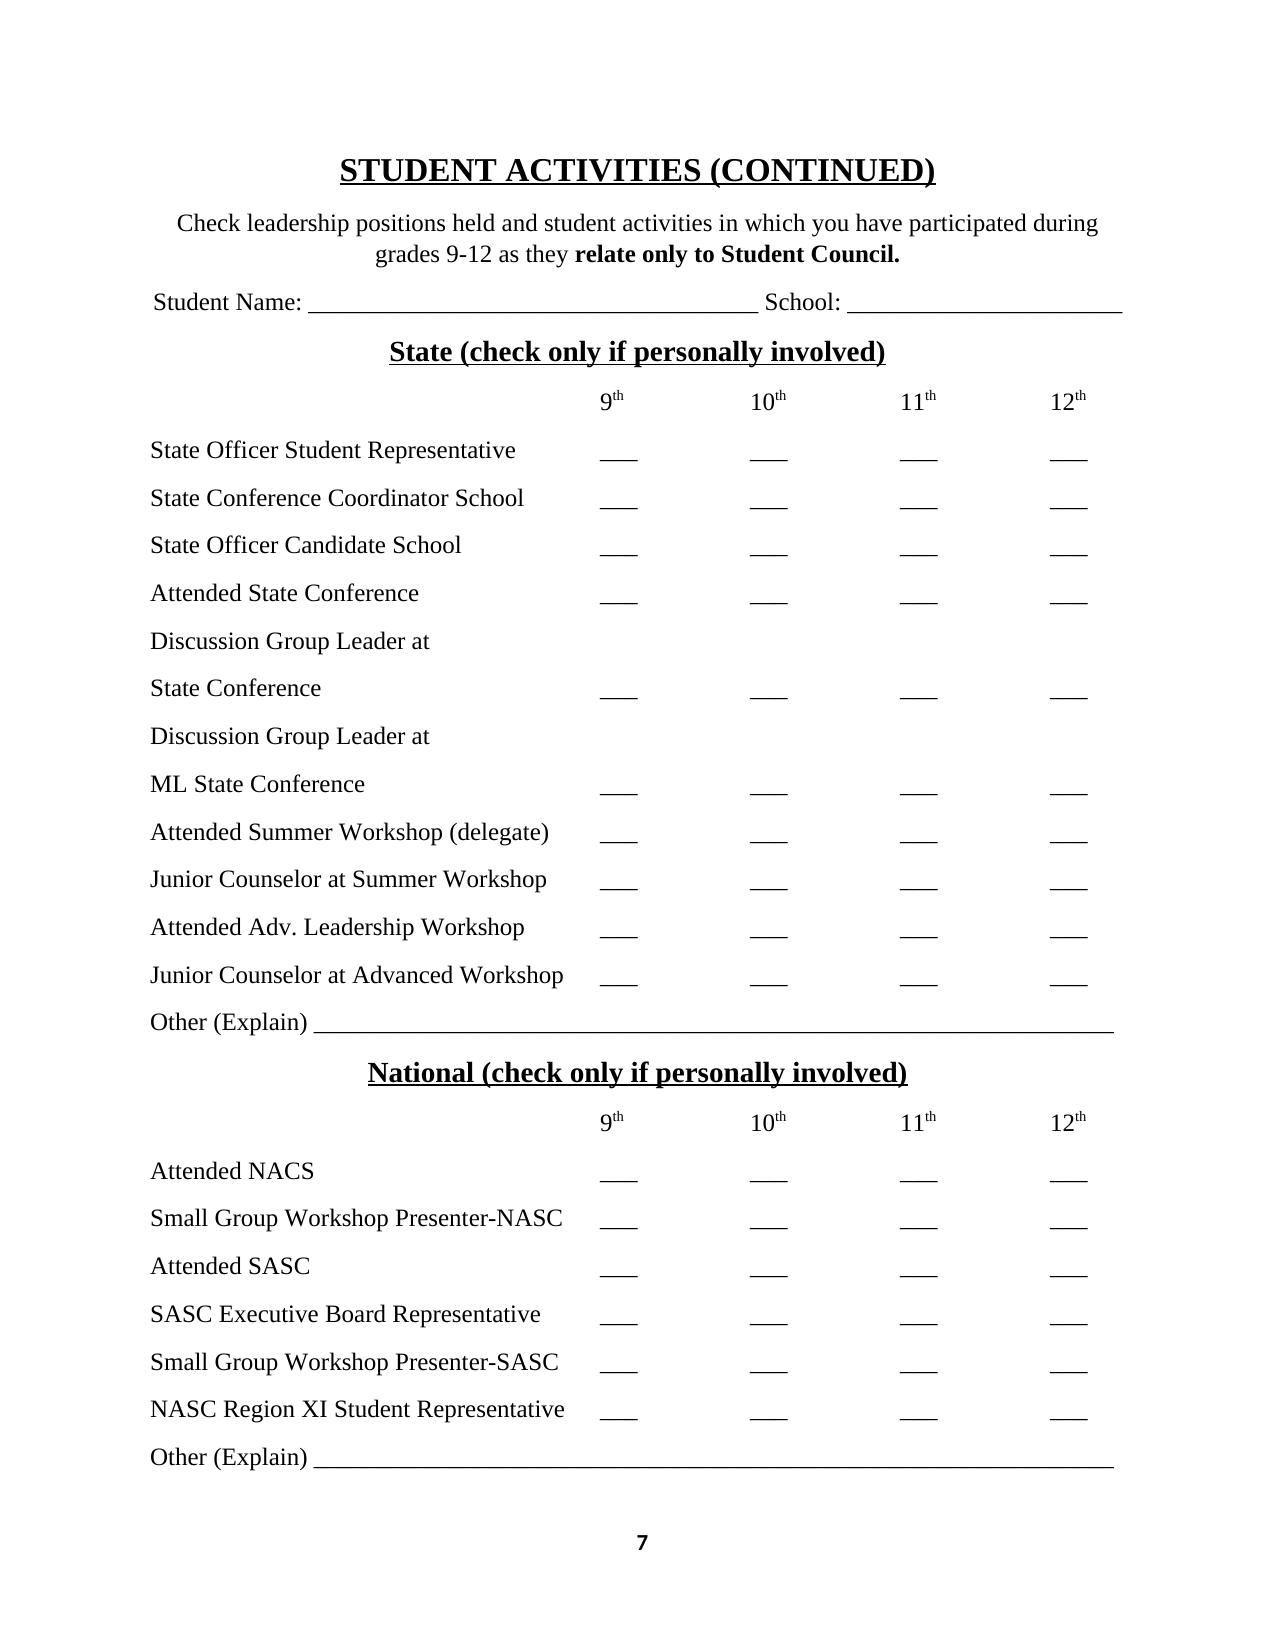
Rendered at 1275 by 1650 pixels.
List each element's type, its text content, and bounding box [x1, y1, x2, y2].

text State Conference ___ ___ ___ ___ [150, 673, 1125, 702]
text National (check only if personally involved) [150, 1055, 1125, 1089]
text Check leadership positions held and student activities in which you have participated during grades 9-12 as they relate only to Student Council. [150, 208, 1125, 268]
text Attended SASC ___ ___ ___ ___ [150, 1251, 1125, 1280]
text State Officer Candidate School ___ ___ ___ ___ [150, 530, 1125, 559]
text STUDENT ACTIVITIES (CONTINUED) [150, 150, 1125, 188]
text Small Group Workshop Presenter-SASC ___ ___ ___ ___ [150, 1347, 1125, 1375]
text Attended State Conference ___ ___ ___ ___ [150, 578, 1125, 607]
text State Conference Coordinator School ___ ___ ___ ___ [150, 483, 1125, 511]
text NASC Region XI Student Representative ___ ___ ___ ___ [150, 1394, 1125, 1423]
text Student Name: ____________________________________ School: ______________________ [150, 287, 1125, 316]
text Junior Counselor at Summer Workshop ___ ___ ___ ___ [150, 864, 1125, 893]
text ML State Conference ___ ___ ___ ___ [150, 769, 1125, 798]
text 9th 10th 11th 12th [525, 1108, 1125, 1137]
text Discussion Group Leader at [150, 721, 1125, 750]
text Junior Counselor at Advanced Workshop ___ ___ ___ ___ [150, 960, 1125, 988]
text Small Group Workshop Presenter-NASC ___ ___ ___ ___ [150, 1203, 1125, 1232]
text Discussion Group Leader at [150, 626, 1125, 654]
text Attended Adv. Leadership Workshop ___ ___ ___ ___ [150, 912, 1125, 941]
text SASC Executive Board Representative ___ ___ ___ ___ [150, 1299, 1125, 1328]
text Other (Explain) ________________________________________________________________ [150, 1007, 1125, 1036]
text State (check only if personally involved) [150, 334, 1125, 368]
text 9th 10th 11th 12th [150, 387, 1125, 416]
text Other (Explain) ________________________________________________________________ [150, 1442, 1125, 1471]
text State Officer Student Representative ___ ___ ___ ___ [150, 435, 1125, 464]
text Attended NACS ___ ___ ___ ___ [150, 1156, 1125, 1184]
text Attended Summer Workshop (delegate) ___ ___ ___ ___ [150, 817, 1125, 845]
